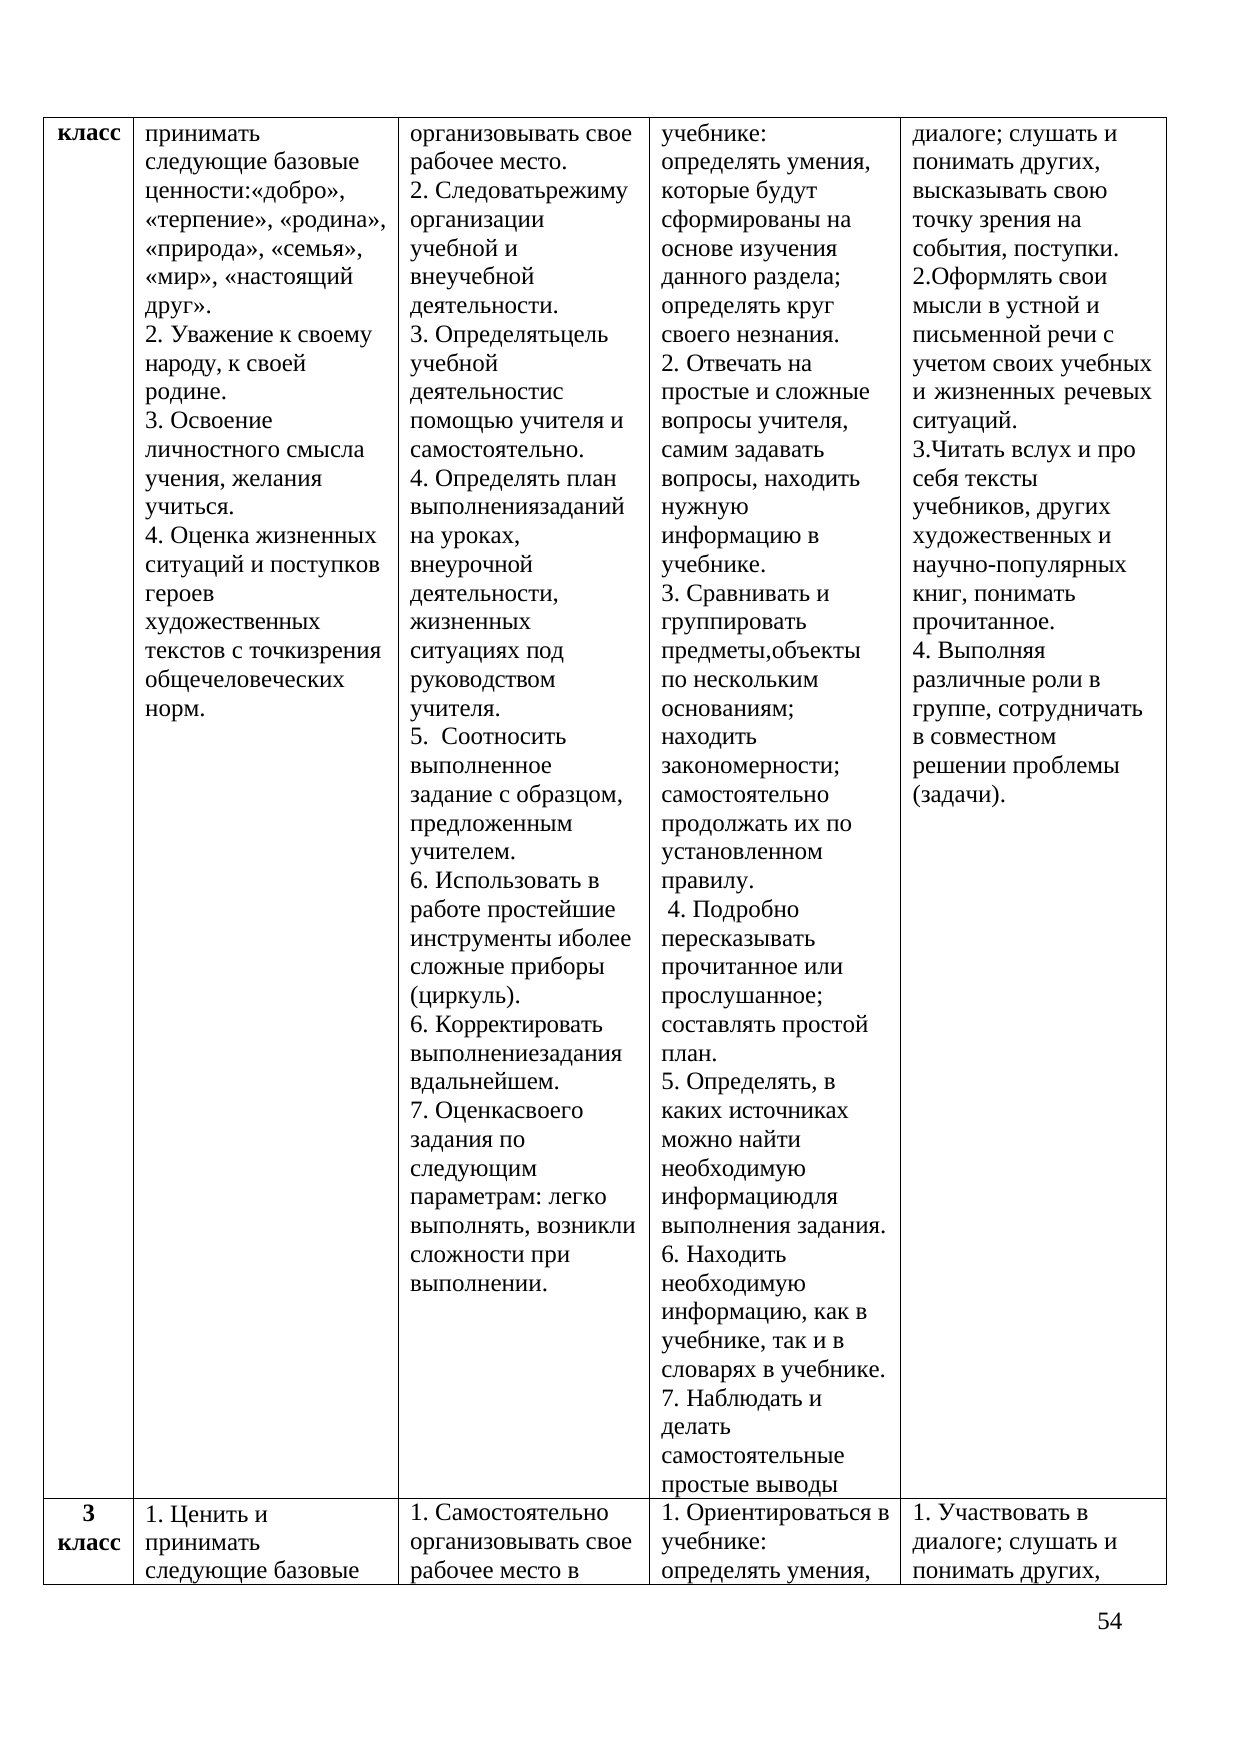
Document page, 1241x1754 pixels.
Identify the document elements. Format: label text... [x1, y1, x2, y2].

table_header диалоге; слушать и понимать других, высказывать свою точку зрения на события, поступки. 2.Оформлять свои мысли в устной и письменной речи с учетом своих учебных и жизненных речевых ситуаций. 3.Читать вслух и про себя тексты учебников, других художественных и научно-популярных книг, понимать прочитанное. 4. Выполняя различные роли в группе, сотрудничать в совместном решении проблемы (задачи). [901, 118, 1166, 1498]
table_header организовывать свое рабочее место. Следоватьрежиму организации учебной и внеучебной деятельности. Определятьцель учебной деятельностис помощью учителя и самостоятельно. Определять план выполнениязаданий на уроках, внеурочной деятельности, жизненных ситуациях под руководством учителя. Соотносить выполненное задание с образцом, предложенным учителем. Использовать в работе простейшие инструменты иболее сложные приборы (циркуль). Корректировать выполнениезадания вдальнейшем. Оценкасвоего задания по следующим параметрам: легко выполнять, возникли сложности при выполнении. [399, 118, 649, 1498]
table_cell 1. Ориентироваться в учебнике: определять умения, [650, 1499, 900, 1584]
table_cell 1. Самостоятельно организовывать свое рабочее место в [399, 1499, 649, 1584]
table_header принимать следующие базовые ценности:«добро», «терпение», «родина», «природа», «семья», «мир», «настоящий друг». Уважение к своему народу, к своей родине. Освоение личностного смысла учения, желания учиться. Оценка жизненных ситуаций и поступков героев художественных текстов с точкизрения общечеловеческих норм. [134, 118, 398, 1498]
table_cell 1. Участвовать в диалоге; слушать и понимать других, [901, 1499, 1166, 1584]
table_cell 3 класс [44, 1499, 133, 1584]
table_header учебнике: определять умения, которые будут сформированы на основе изучения данного раздела; определять круг своего незнания. Отвечать на простые и сложные вопросы учителя, самим задавать вопросы, находить нужную информацию в учебнике. Сравнивать и группировать предметы,объекты по нескольким основаниям; находить закономерности; самостоятельно продолжать их по установленном правилу. Подробно пересказывать прочитанное или прослушанное; составлять простой план. Определять, в каких источниках можно найти необходимую информациюдля выполнения задания. Находить необходимую информацию, как в учебнике, так и в словарях в учебнике. Наблюдать и делать самостоятельные простые выводы [650, 118, 900, 1498]
table_cell 1. Ценить и принимать следующие базовые [134, 1499, 398, 1584]
table_header класс [44, 118, 133, 1498]
